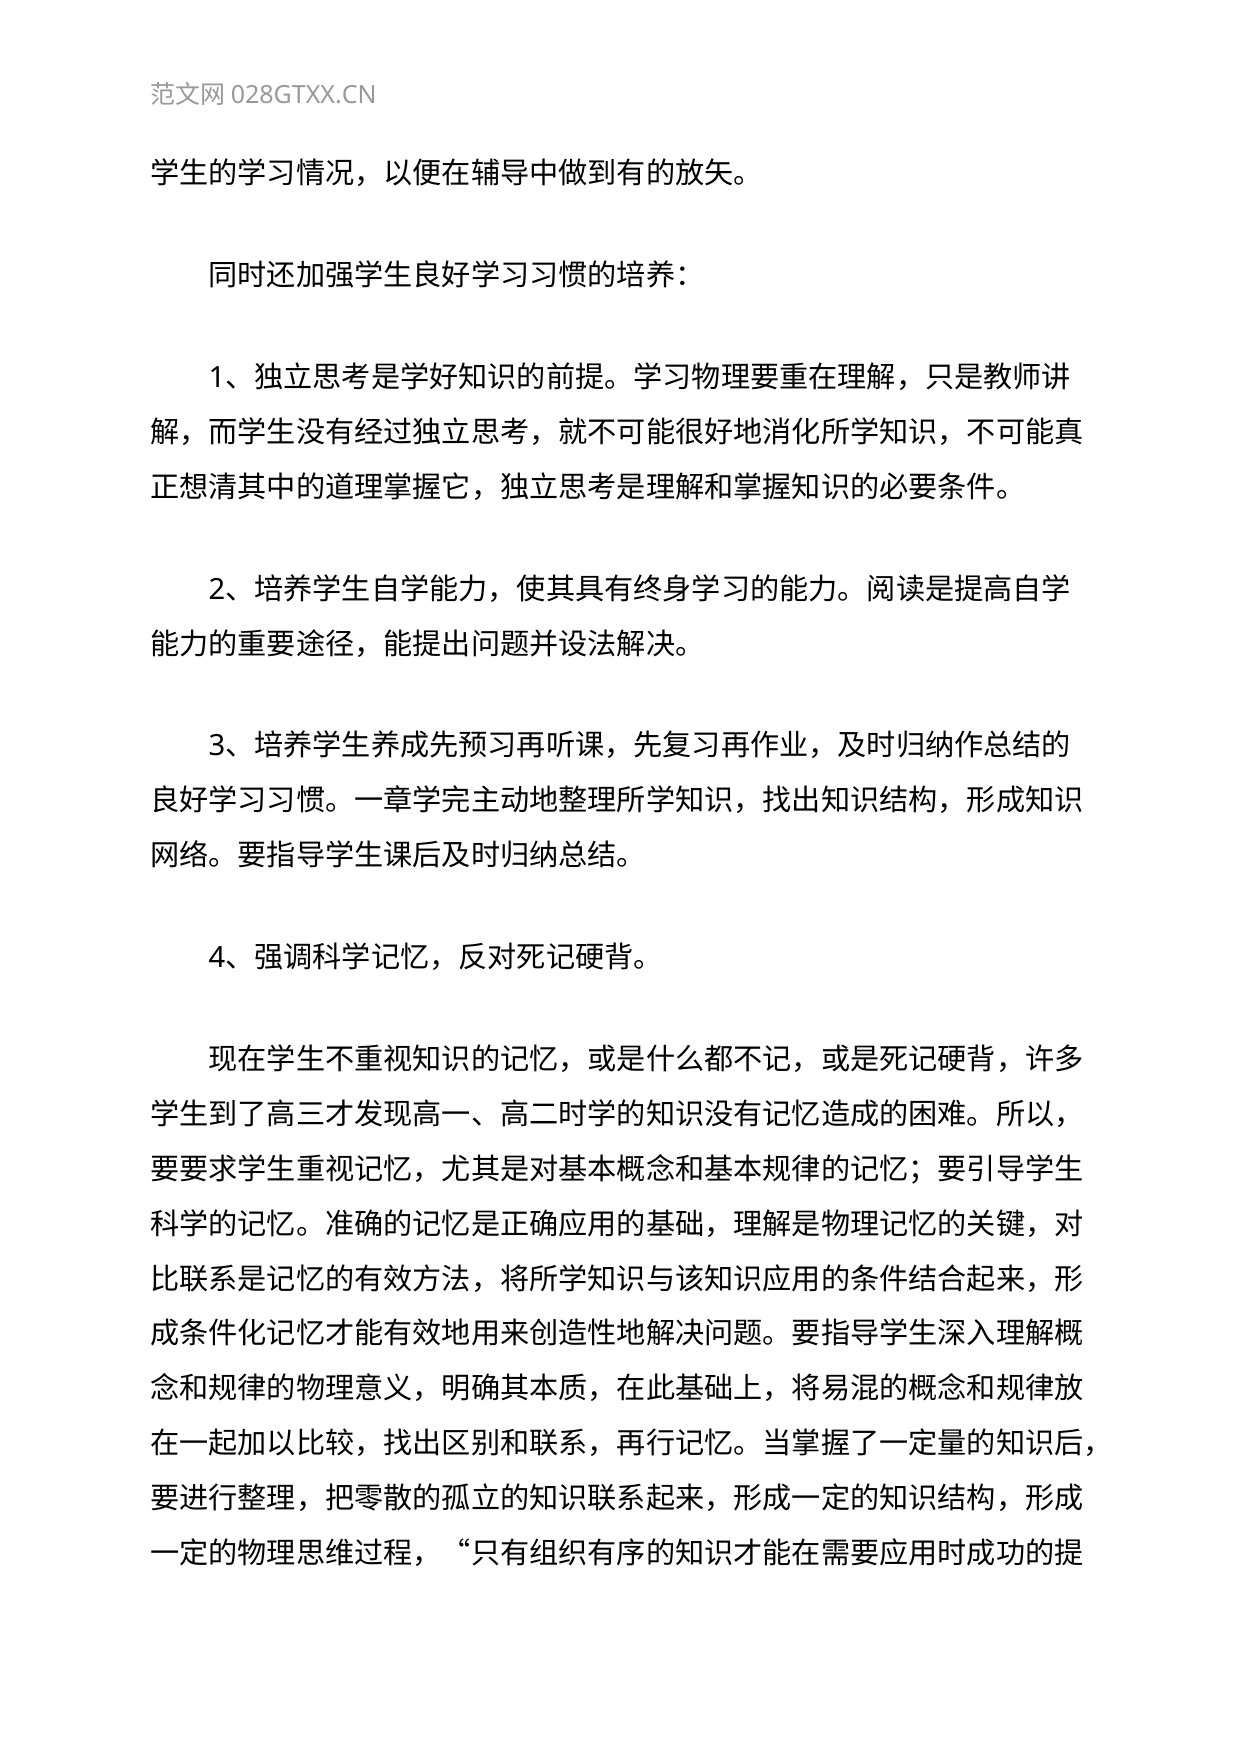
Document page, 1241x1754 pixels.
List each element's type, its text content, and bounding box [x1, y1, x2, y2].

text 4、强调科学记忆，反对死记硬背。 [150, 934, 1090, 976]
text 3、培养学生养成先预习再听课，先复习再作业，及时归纳作总结的良好学习习惯。一章学完主动地整理所学知识，找出知识结构，形成知识网络。要指导学生课后及时归纳总结。 [150, 722, 1090, 874]
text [150, 150, 1090, 192]
text 同时还加强学生良好学习习惯的培养： [150, 252, 1090, 294]
text 1、独立思考是学好知识的前提。学习物理要重在理解，只是教师讲解，而学生没有经过独立思考，就不可能很好地消化所学知识，不可能真正想清其中的道理掌握它，独立思考是理解和掌握知识的必要条件。 [150, 353, 1090, 506]
text 2、培养学生自学能力，使其具有终身学习的能力。阅读是提高自学能力的重要途径，能提出问题并设法解决。 [150, 565, 1090, 662]
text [150, 1036, 1090, 1572]
